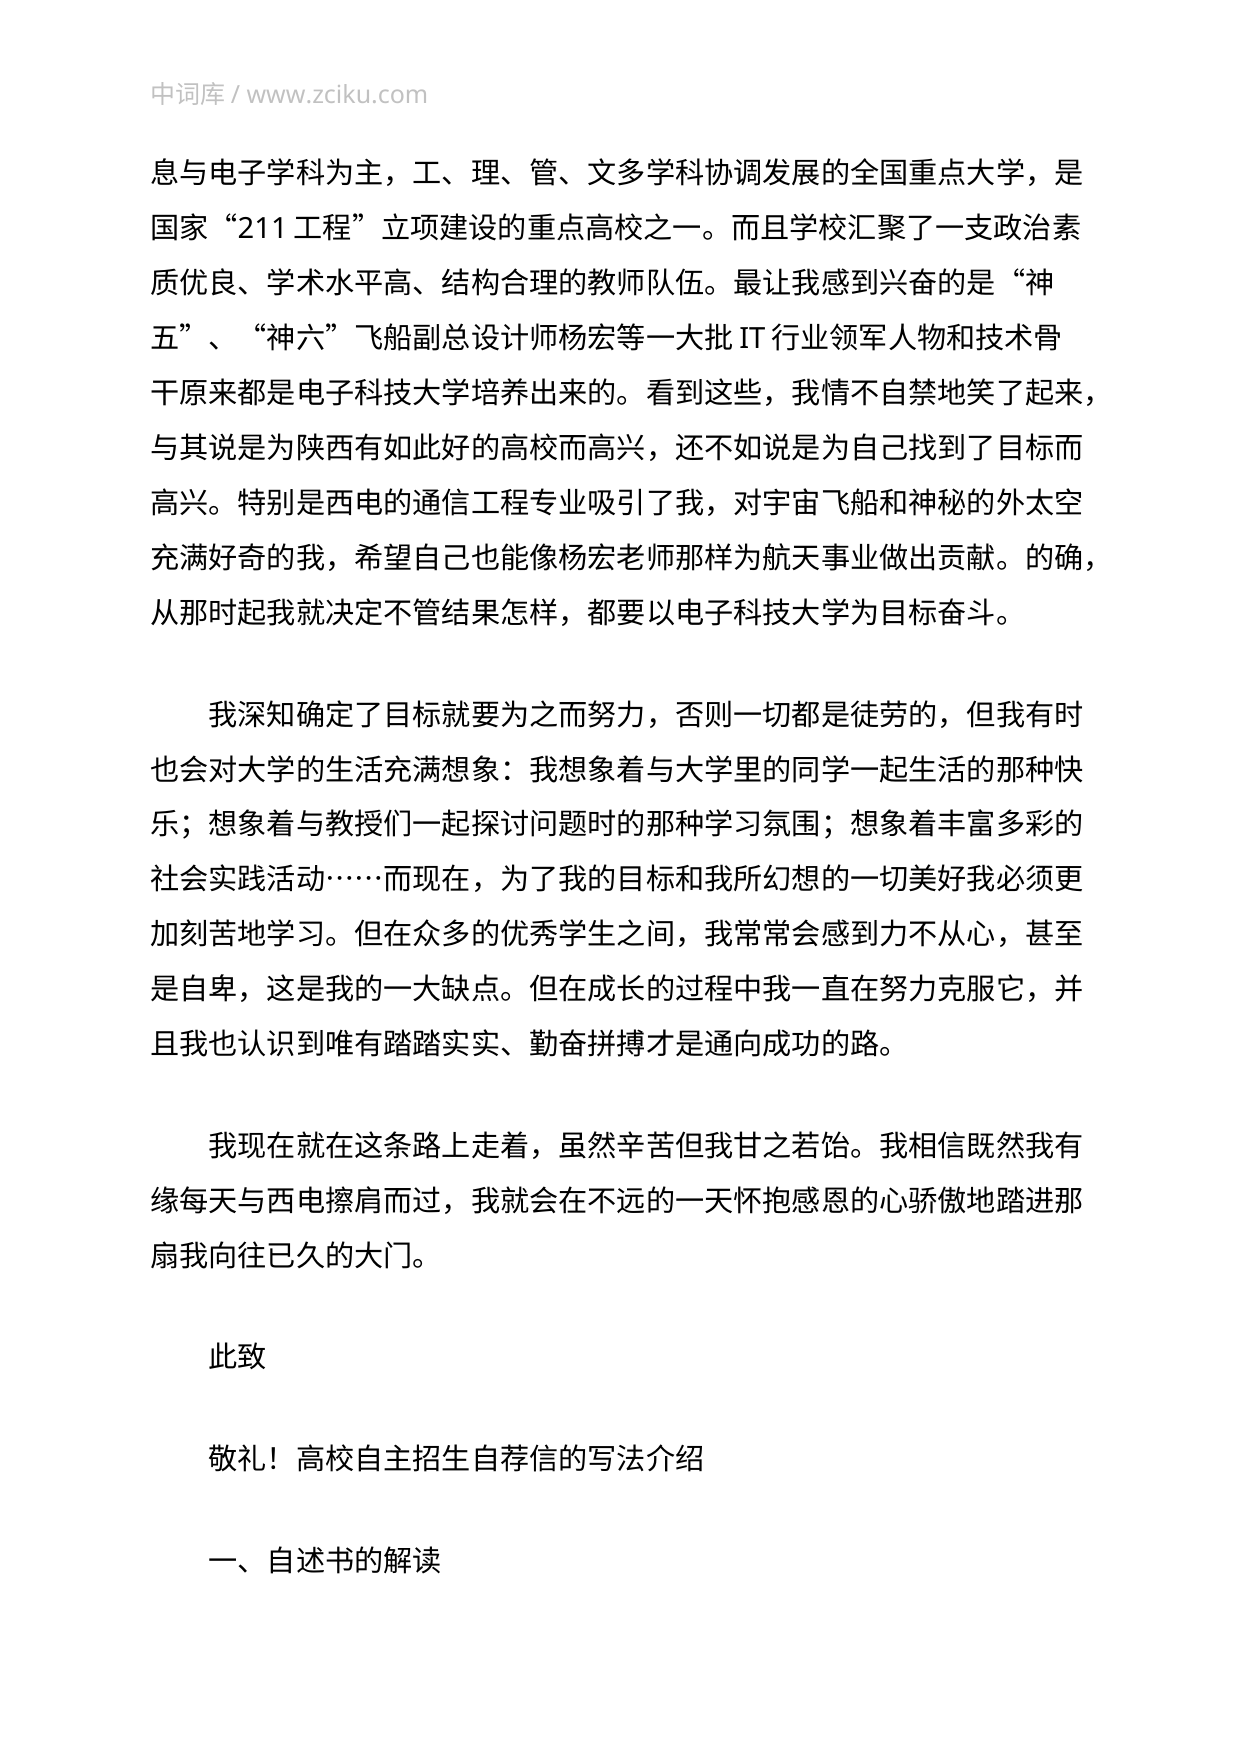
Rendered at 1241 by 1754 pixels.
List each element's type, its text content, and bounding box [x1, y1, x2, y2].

text 敬礼！高校自主招生自荐信的写法介绍 [150, 1436, 1090, 1478]
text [150, 150, 1090, 632]
text 我现在就在这条路上走着，虽然辛苦但我甘之若饴。我相信既然我有缘每天与西电擦肩而过，我就会在不远的一天怀抱感恩的心骄傲地踏进那扇我向往已久的大门。 [150, 1122, 1090, 1274]
text 一、自述书的解读 [150, 1537, 1090, 1580]
text 此致 [150, 1334, 1090, 1376]
text 我深知确定了目标就要为之而努力，否则一切都是徒劳的，但我有时也会对大学的生活充满想象：我想象着与大学里的同学一起生活的那种快乐；想象着与教授们一起探讨问题时的那种学习氛围；想象着丰富多彩的社会实践活动……而现在，为了我的目标和我所幻想的一切美好我必须更加刻苦地学习。但在众多的优秀学生之间，我常常会感到力不从心，甚至是自卑，这是我的一大缺点。但在成长的过程中我一直在努力克服它，并且我也认识到唯有踏踏实实、勤奋拼搏才是通向成功的路。 [150, 691, 1090, 1063]
